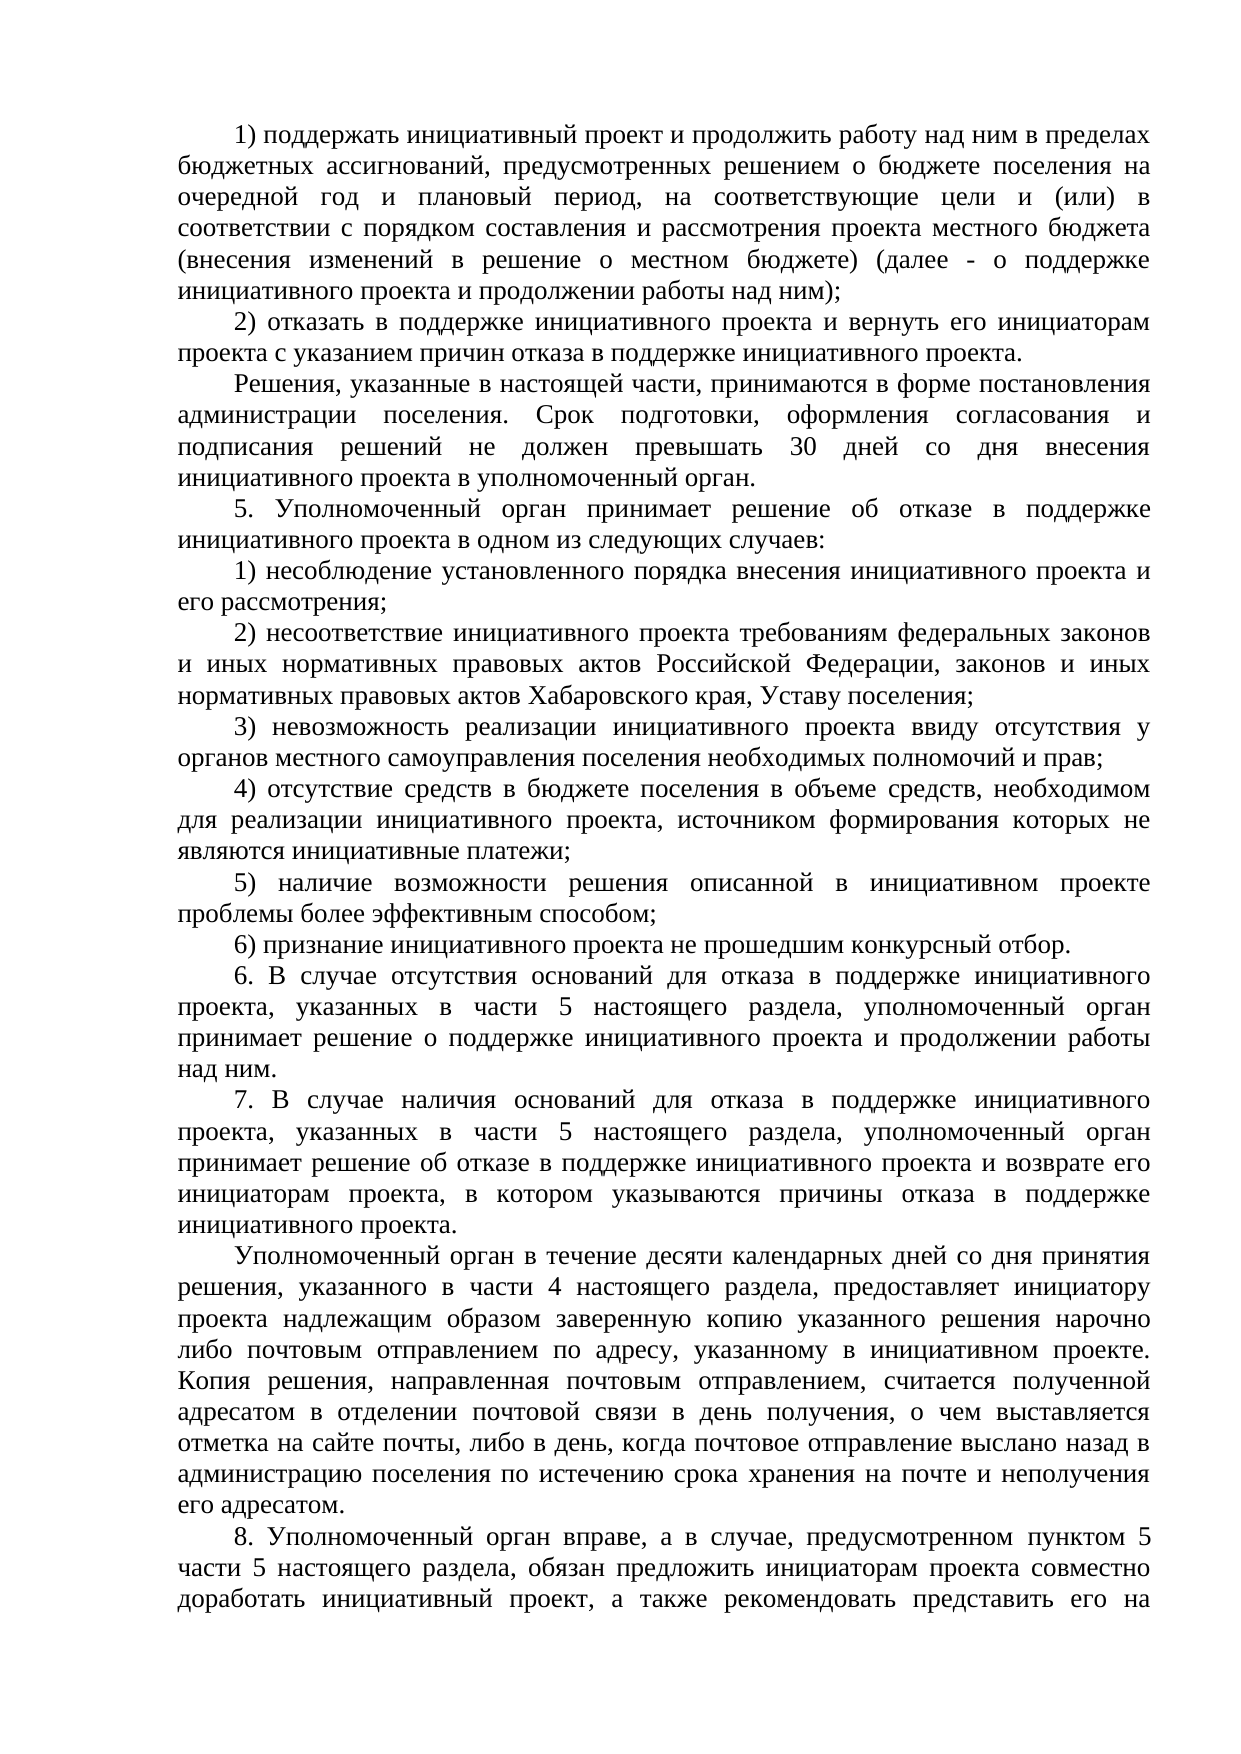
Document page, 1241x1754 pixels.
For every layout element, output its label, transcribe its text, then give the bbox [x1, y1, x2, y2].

text 7. В случае наличия оснований для отказа в поддержке инициативного проекта, указанных в части 5 настоящего раздела, уполномоченный орган принимает решение об отказе в поддержке инициативного проекта и возврате его инициаторам проекта, в котором указываются причины отказа в поддержке инициативного проекта. [177, 1084, 1152, 1239]
text 1) несоблюдение установленного порядка внесения инициативного проекта и его рассмотрения; [177, 554, 1152, 616]
text 1) поддержать инициативный проект и продолжить работу над ним в пределах бюджетных ассигнований, предусмотренных решением о бюджете поселения на очередной год и плановый период, на соответствующие цели и (или) в соответствии с порядком составления и рассмотрения проекта местного бюджета (внесения изменений в решение о местном бюджете) (далее - о поддержке инициативного проекта и продолжении работы над ним); [177, 118, 1152, 305]
text Уполномоченный орган в течение десяти календарных дней со дня принятия решения, указанного в части 4 настоящего раздела, предоставляет инициатору проекта надлежащим образом заверенную копию указанного решения нарочно либо почтовым отправлением по адресу, указанному в инициативном проекте. Копия решения, направленная почтовым отправлением, считается полученной адресатом в отделении почтовой связи в день получения, о чем выставляется отметка на сайте почты, либо в день, когда почтовое отправление выслано назад в администрацию поселения по истечению срока хранения на почте и неполучения его адресатом. [177, 1239, 1152, 1520]
text 3) невозможность реализации инициативного проекта ввиду отсутствия у органов местного самоуправления поселения необходимых полномочий и прав; [177, 710, 1152, 772]
text 6) признание инициативного проекта не прошедшим конкурсный отбор. [177, 928, 1152, 959]
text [177, 1520, 1152, 1613]
text 2) несоответствие инициативного проекта требованиям федеральных законов и иных нормативных правовых актов Российской Федерации, законов и иных нормативных правовых актов Хабаровского края, Уставу поселения; [177, 616, 1152, 710]
text Решения, указанные в настоящей части, принимаются в форме постановления администрации поселения. Срок подготовки, оформления согласования и подписания решений не должен превышать 30 дней со дня внесения инициативного проекта в уполномоченный орган. [177, 367, 1152, 492]
text 6. В случае отсутствия оснований для отказа в поддержке инициативного проекта, указанных в части 5 настоящего раздела, уполномоченный орган принимает решение о поддержке инициативного проекта и продолжении работы над ним. [177, 959, 1152, 1084]
text 2) отказать в поддержке инициативного проекта и вернуть его инициаторам проекта с указанием причин отказа в поддержке инициативного проекта. [177, 305, 1152, 367]
text 5) наличие возможности решения описанной в инициативном проекте проблемы более эффективным способом; [177, 866, 1152, 928]
text 5. Уполномоченный орган принимает решение об отказе в поддержке инициативного проекта в одном из следующих случаев: [177, 492, 1152, 554]
text 4) отсутствие средств в бюджете поселения в объеме средств, необходимом для реализации инициативного проекта, источником формирования которых не являются инициативные платежи; [177, 772, 1152, 866]
